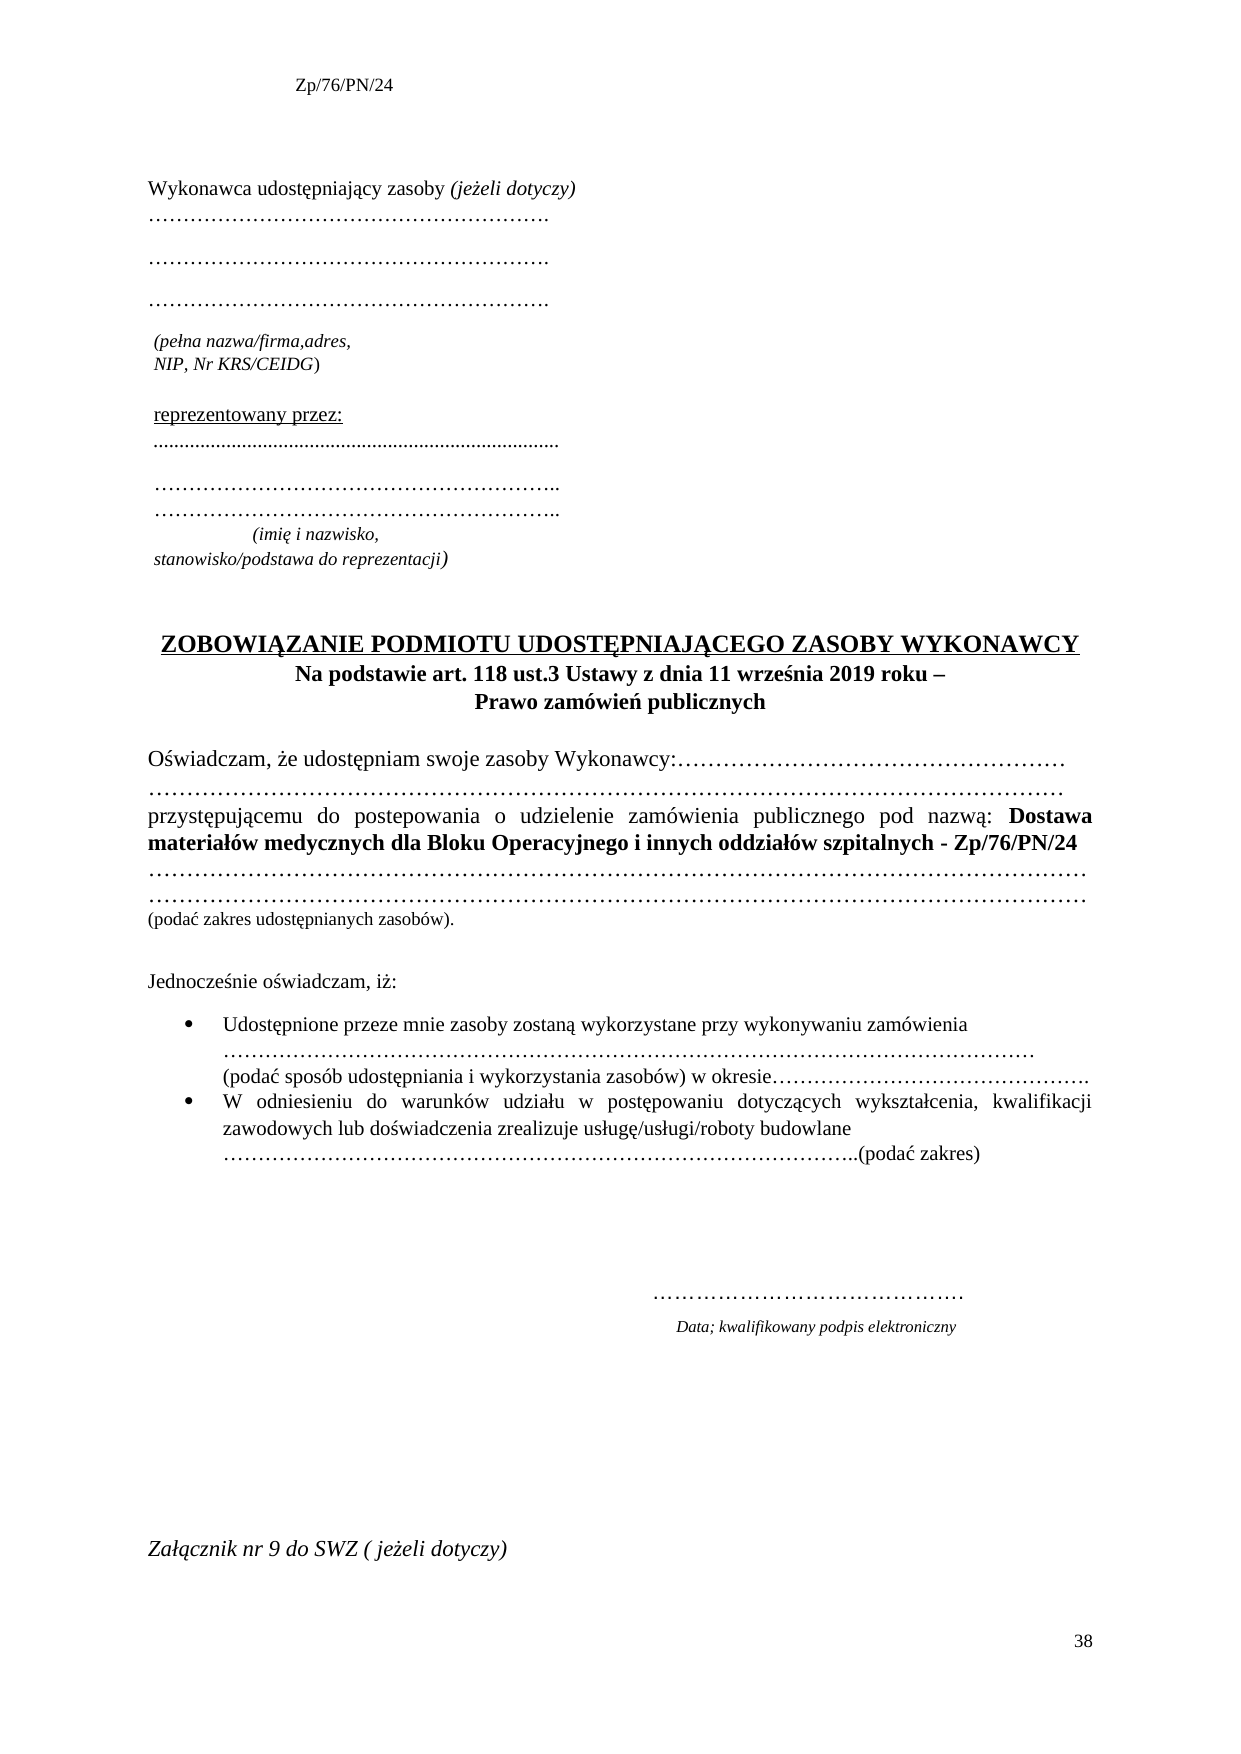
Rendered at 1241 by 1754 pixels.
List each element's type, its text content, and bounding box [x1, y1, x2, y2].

text przystępującemu do postepowania o udzielenie zamówienia publicznego pod nazwą: Dostawa materiałów medycznych dla Bloku Operacyjnego i innych oddziałów szpitalnych - Zp/76/PN/24 [148, 802, 1093, 855]
text (pełna nazwa/firma,adres, [153, 330, 1093, 351]
text ………………………………………………….. [153, 471, 1093, 495]
text ………………………………………………….. [153, 497, 1093, 521]
text ………………………………………………………………………………..(podać zakres) [223, 1141, 1093, 1165]
text Data; kwalifikowany podpis elektroniczny [148, 1317, 1093, 1336]
text …………………………………………………. [148, 287, 1093, 311]
text ZOBOWIĄZANIE PODMIOTU UDOSTĘPNIAJĄCEGO ZASOBY WYKONAWCY [148, 629, 1093, 658]
text ……………………………………. [148, 1279, 1093, 1304]
text …………………………………………………. [148, 244, 1093, 269]
text ……………………………………………………………………………………………………… (podać sposób udostępniania i wykorzystania zasobów) w okresie………………………………………. [223, 1038, 1093, 1088]
text Oświadczam, że udostępniam swoje zasoby Wykonawcy:…………………………………………… [148, 745, 1093, 772]
text stanowisko/podstawa do reprezentacji) [153, 546, 1093, 570]
text Na podstawie art. 118 ust.3 Ustawy z dnia 11 września 2019 roku – [148, 660, 1093, 686]
text Jednocześnie oświadczam, iż: [148, 969, 1093, 993]
text reprezentowany przez: [153, 402, 1093, 426]
list W odniesieniu do warunków udziału w postępowaniu dotyczących wykształcenia, kwalifikacji zawodowych lub doświadczenia zrealizuje usługę/usługi/roboty budowlane [185, 1089, 1093, 1139]
text .............................................................................. [148, 428, 1093, 452]
text Prawo zamówień publicznych [148, 688, 1093, 715]
text …………………………………………………………………………………………………………………………………………………………………………………………………………………………(podać zakres udostępnianych zasobów). [148, 855, 1093, 929]
list Udostępnione przeze mnie zasoby zostaną wykorzystane przy wykonywaniu zamówienia [185, 1012, 1093, 1036]
text ………………………………………………………………………………………………………… [148, 774, 1093, 800]
text Wykonawca udostępniający zasoby (jeżeli dotyczy) [148, 176, 1093, 200]
text (imię i nazwisko, [153, 523, 1093, 544]
text Załącznik nr 9 do SWZ ( jeżeli dotyczy) [148, 1535, 1093, 1561]
text …………………………………………………. [148, 202, 1093, 226]
text NIP, Nr KRS/CEIDG) [153, 353, 1093, 374]
